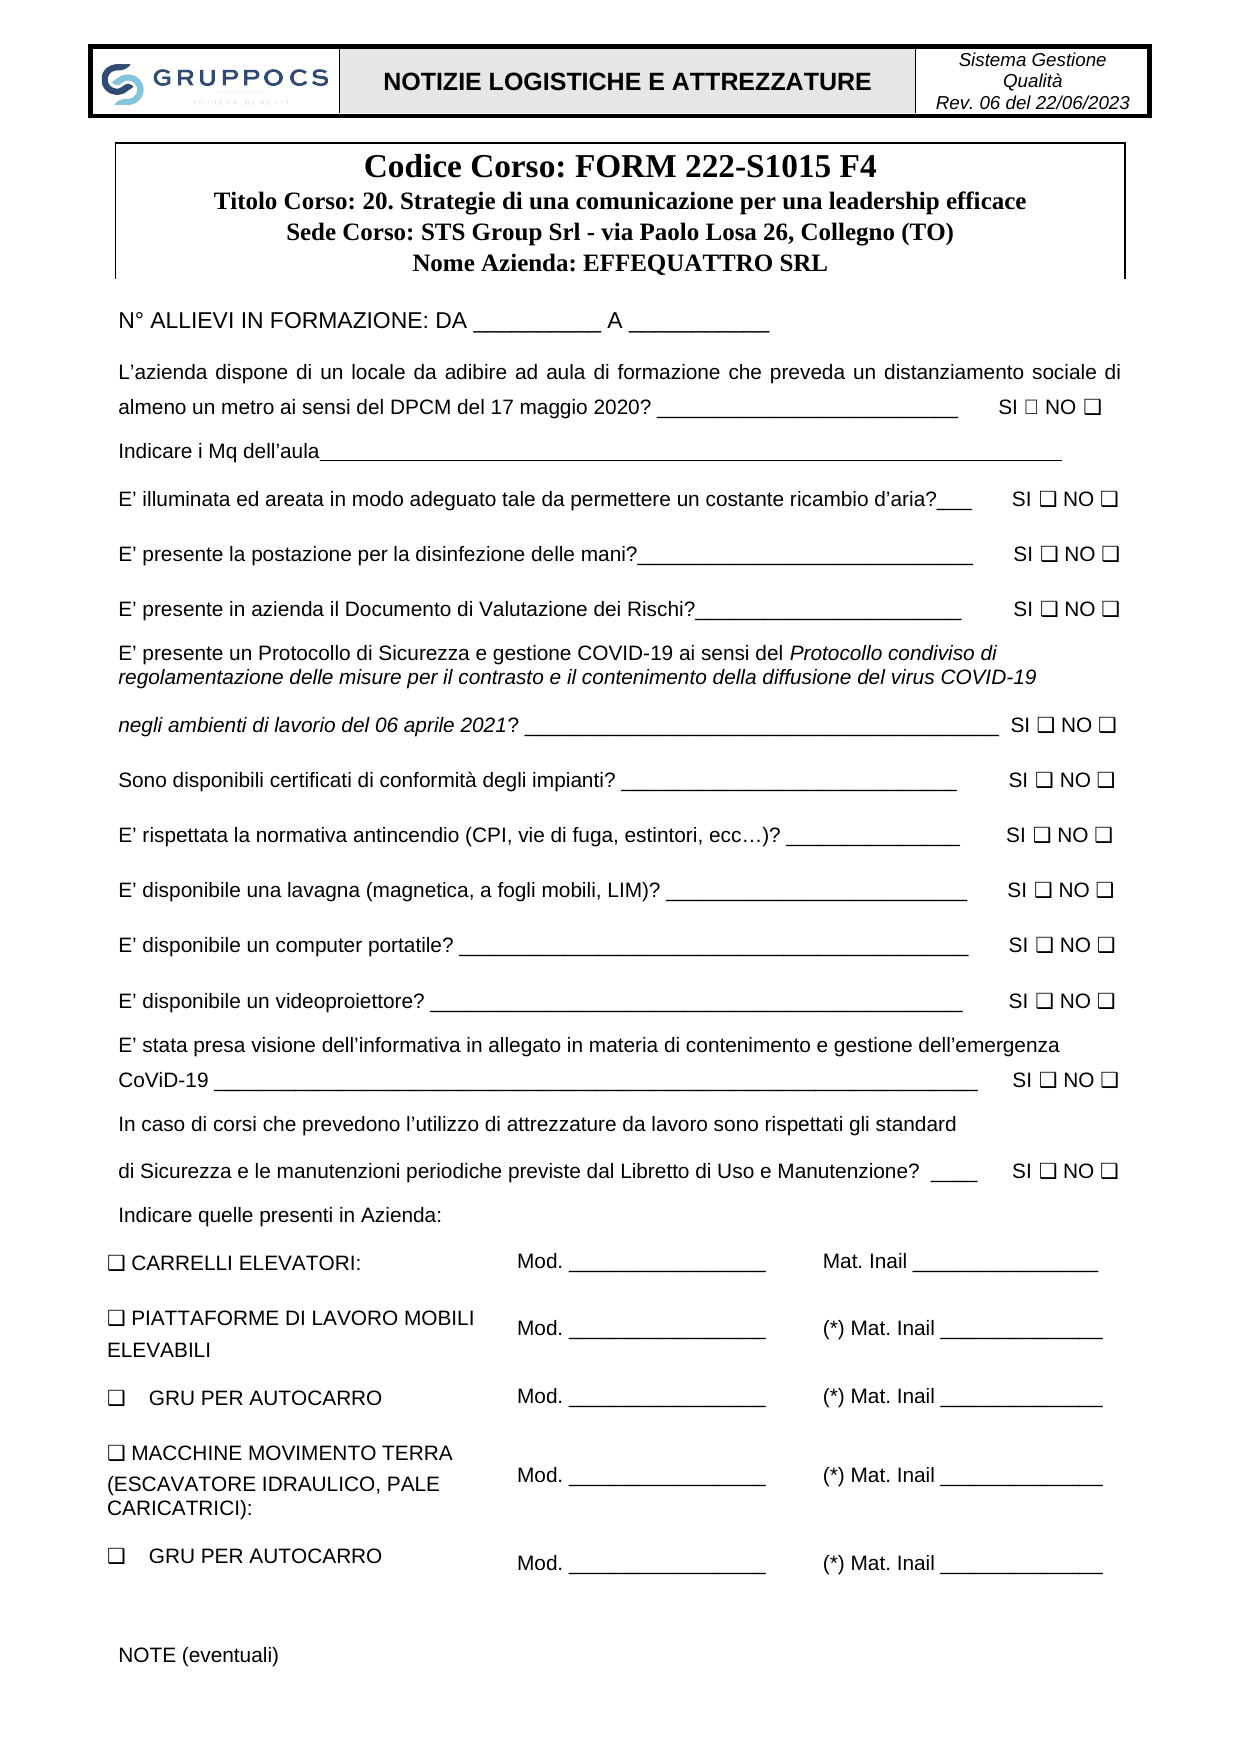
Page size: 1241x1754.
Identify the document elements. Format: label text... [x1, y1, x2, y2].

table_cell ❑ PIATTAFORME DI LAVORO MOBILI ELEVABILI [96, 1283, 506, 1362]
text N° ALLIEVI IN FORMAZIONE: DA __________ A ___________ [118, 307, 1122, 334]
text Sono disponibili certificati di conformità degli impianti? _____________________________ SI ❑ NO ❑ [118, 756, 1122, 799]
table_cell ❑ GRU PER AUTOCARRO [96, 1362, 506, 1417]
table_cell Mod. _________________ [506, 1417, 811, 1520]
table_header Mod. _________________ [506, 1227, 811, 1282]
table_cell ❑ MACCHINE MOVIMENTO TERRA (ESCAVATORE IDRAULICO, PALE CARICATRICI): [96, 1417, 506, 1520]
text L’azienda dispone di un locale da adibire ad aula di formazione che preveda un distanziamento sociale di almeno un metro ai sensi del DPCM del 17 maggio 2020? __________________________ SI  NO ❑ [118, 359, 1122, 426]
text Codice Corso: FORM 222-S1015 F4 [116, 144, 1124, 186]
table_header Mat. Inail ________________ [811, 1227, 1117, 1282]
text Sede Corso: STS Group Srl - via Paolo Losa 26, Collegno (TO) [116, 217, 1124, 248]
text Indicare i Mq dell’aula [118, 439, 1122, 463]
text E’ presente la postazione per la disinfezione delle mani?_____________________________ SI ❑ NO ❑ [118, 530, 1122, 573]
text E’ presente in azienda il Documento di Valutazione dei Rischi?_______________________ SI ❑ NO ❑ [118, 586, 1122, 628]
table_cell (*) Mat. Inail ______________ [811, 1283, 1117, 1362]
table_header ❑ CARRELLI ELEVATORI: [96, 1227, 506, 1282]
text Indicare quelle presenti in Azienda: [118, 1203, 1122, 1227]
table_cell (*) Mat. Inail ______________ [811, 1362, 1117, 1417]
text Titolo Corso: 20. Strategie di una comunicazione per una leadership efficace [116, 186, 1124, 217]
text NOTE (eventuali) [118, 1643, 1122, 1667]
picture [101, 64, 332, 106]
text di Sicurezza e le manutenzioni periodiche previste dal Libretto di Uso e Manutenzione? ____ SI ❑ NO ❑ [118, 1148, 1122, 1191]
text E’ disponibile un computer portatile? ____________________________________________ SI ❑ NO ❑ [118, 922, 1122, 965]
table_cell Mod. _________________ [506, 1283, 811, 1362]
text E’ illuminata ed areata in modo adeguato tale da permettere un costante ricambio d’aria?___ SI ❑ NO ❑ [118, 475, 1122, 518]
text In caso di corsi che prevedono l’utilizzo di attrezzature da lavoro sono rispettati gli standard [118, 1112, 1122, 1136]
text E’ presente un Protocollo di Sicurezza e gestione COVID-19 ai sensi del Protocollo condiviso di regolamentazione delle misure per il contrasto e il contenimento della diffusione del virus COVID-19 [118, 641, 1122, 689]
text E’ stata presa visione dell’informativa in allegato in materia di contenimento e gestione dell’emergenza CoViD-19 __________________________________________________________________ SI ❑ NO ❑ [118, 1032, 1122, 1099]
table_cell Mod. _________________ [506, 1362, 811, 1417]
text negli ambienti di lavorio del 06 aprile 2021? _________________________________________ SI ❑ NO ❑ [118, 701, 1122, 744]
table_cell (*) Mat. Inail ______________ [811, 1520, 1117, 1630]
table_cell (*) Mat. Inail ______________ [811, 1417, 1117, 1520]
text Nome Azienda: EFFEQUATTRO SRL [116, 248, 1124, 279]
text E’ rispettata la normativa antincendio (CPI, vie di fuga, estintori, ecc…)? _______________ SI ❑ NO ❑ [118, 812, 1122, 854]
text E’ disponibile una lavagna (magnetica, a fogli mobili, LIM)? __________________________ SI ❑ NO ❑ [118, 867, 1122, 909]
table_cell ❑ GRU PER AUTOCARRO [96, 1520, 506, 1630]
text E’ disponibile un videoproiettore? ______________________________________________ SI ❑ NO ❑ [118, 977, 1122, 1020]
table_cell Mod. _________________ [506, 1520, 811, 1630]
